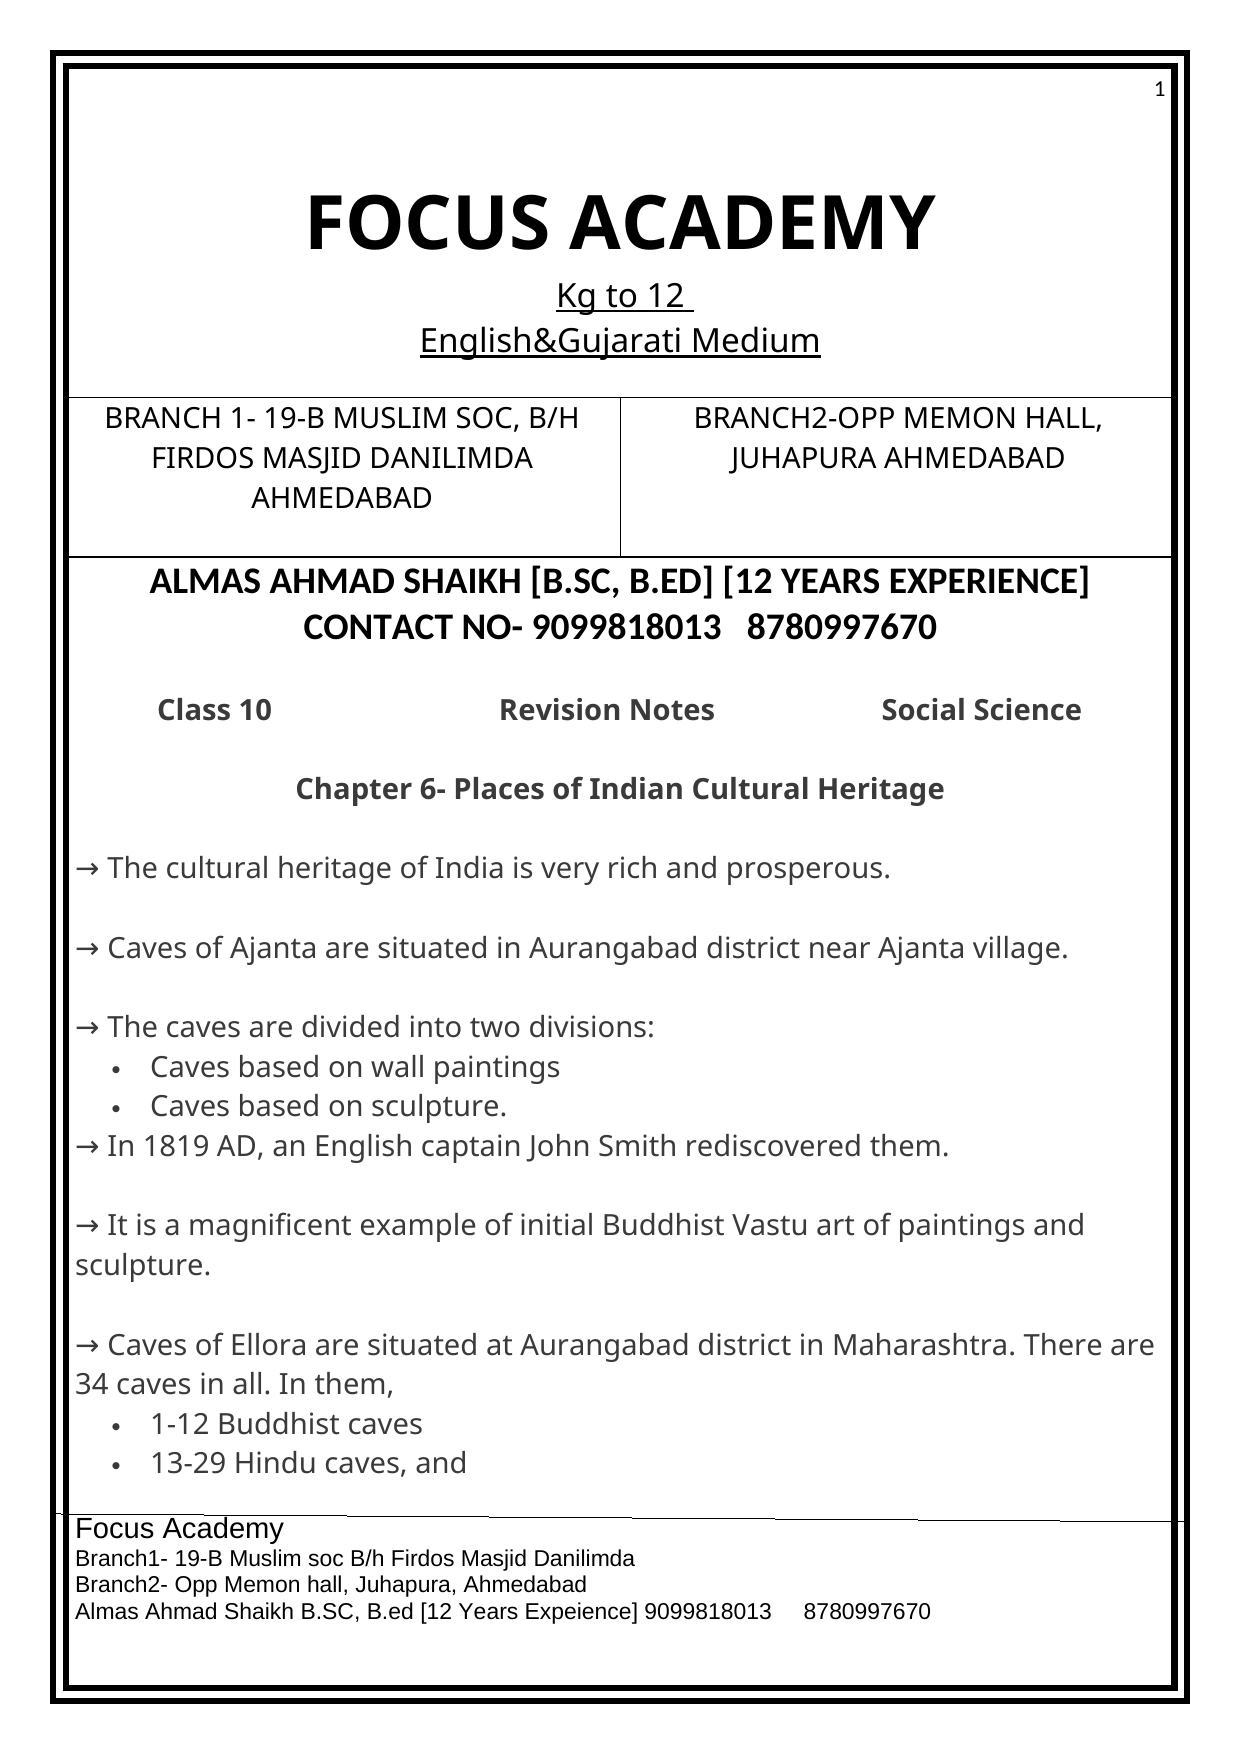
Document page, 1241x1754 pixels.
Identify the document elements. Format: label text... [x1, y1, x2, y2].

table_header BRANCH 1- 19-B MUSLIM SOC, B/H FIRDOS MASJID DANILIMDA AHMEDABAD [69, 398, 620, 556]
text Chapter 6- Places of Indian Cultural Heritage [75, 768, 1165, 808]
text → It is a magnificent example of initial Buddhist Vastu art of paintings and sculpture. [75, 1205, 1165, 1284]
text → In 1819 AD, an English captain John Smith rediscovered them. [75, 1125, 1165, 1165]
text Kg to 12 [75, 272, 1165, 317]
text CONTACT NO- 9099818013 8780997670 [75, 603, 1165, 649]
list 13-29 Hindu caves, and [112, 1443, 1165, 1482]
list 1-12 Buddhist caves [112, 1403, 1165, 1443]
text ALMAS AHMAD SHAIKH [B.SC, B.ED] [12 YEARS EXPERIENCE] [75, 558, 1165, 603]
table_header BRANCH2-OPP MEMON HALL, JUHAPURA AHMEDABAD [621, 398, 1171, 556]
text → The caves are divided into two divisions: [75, 1006, 1165, 1046]
text English&Gujarati Medium [75, 317, 1165, 362]
text → The cultural heritage of India is very rich and prosperous. [75, 847, 1165, 887]
text Class 10 Revision Notes Social Science [75, 689, 1165, 728]
list Caves based on sculpture. [112, 1086, 1165, 1125]
text FOCUS ACADEMY [75, 169, 1165, 272]
text → Caves of Ajanta are situated in Aurangabad district near Ajanta village. [75, 927, 1165, 967]
list Caves based on wall paintings [112, 1046, 1165, 1086]
text → Caves of Ellora are situated at Aurangabad district in Maharashtra. There are 34 caves in all. In them, [75, 1324, 1165, 1403]
